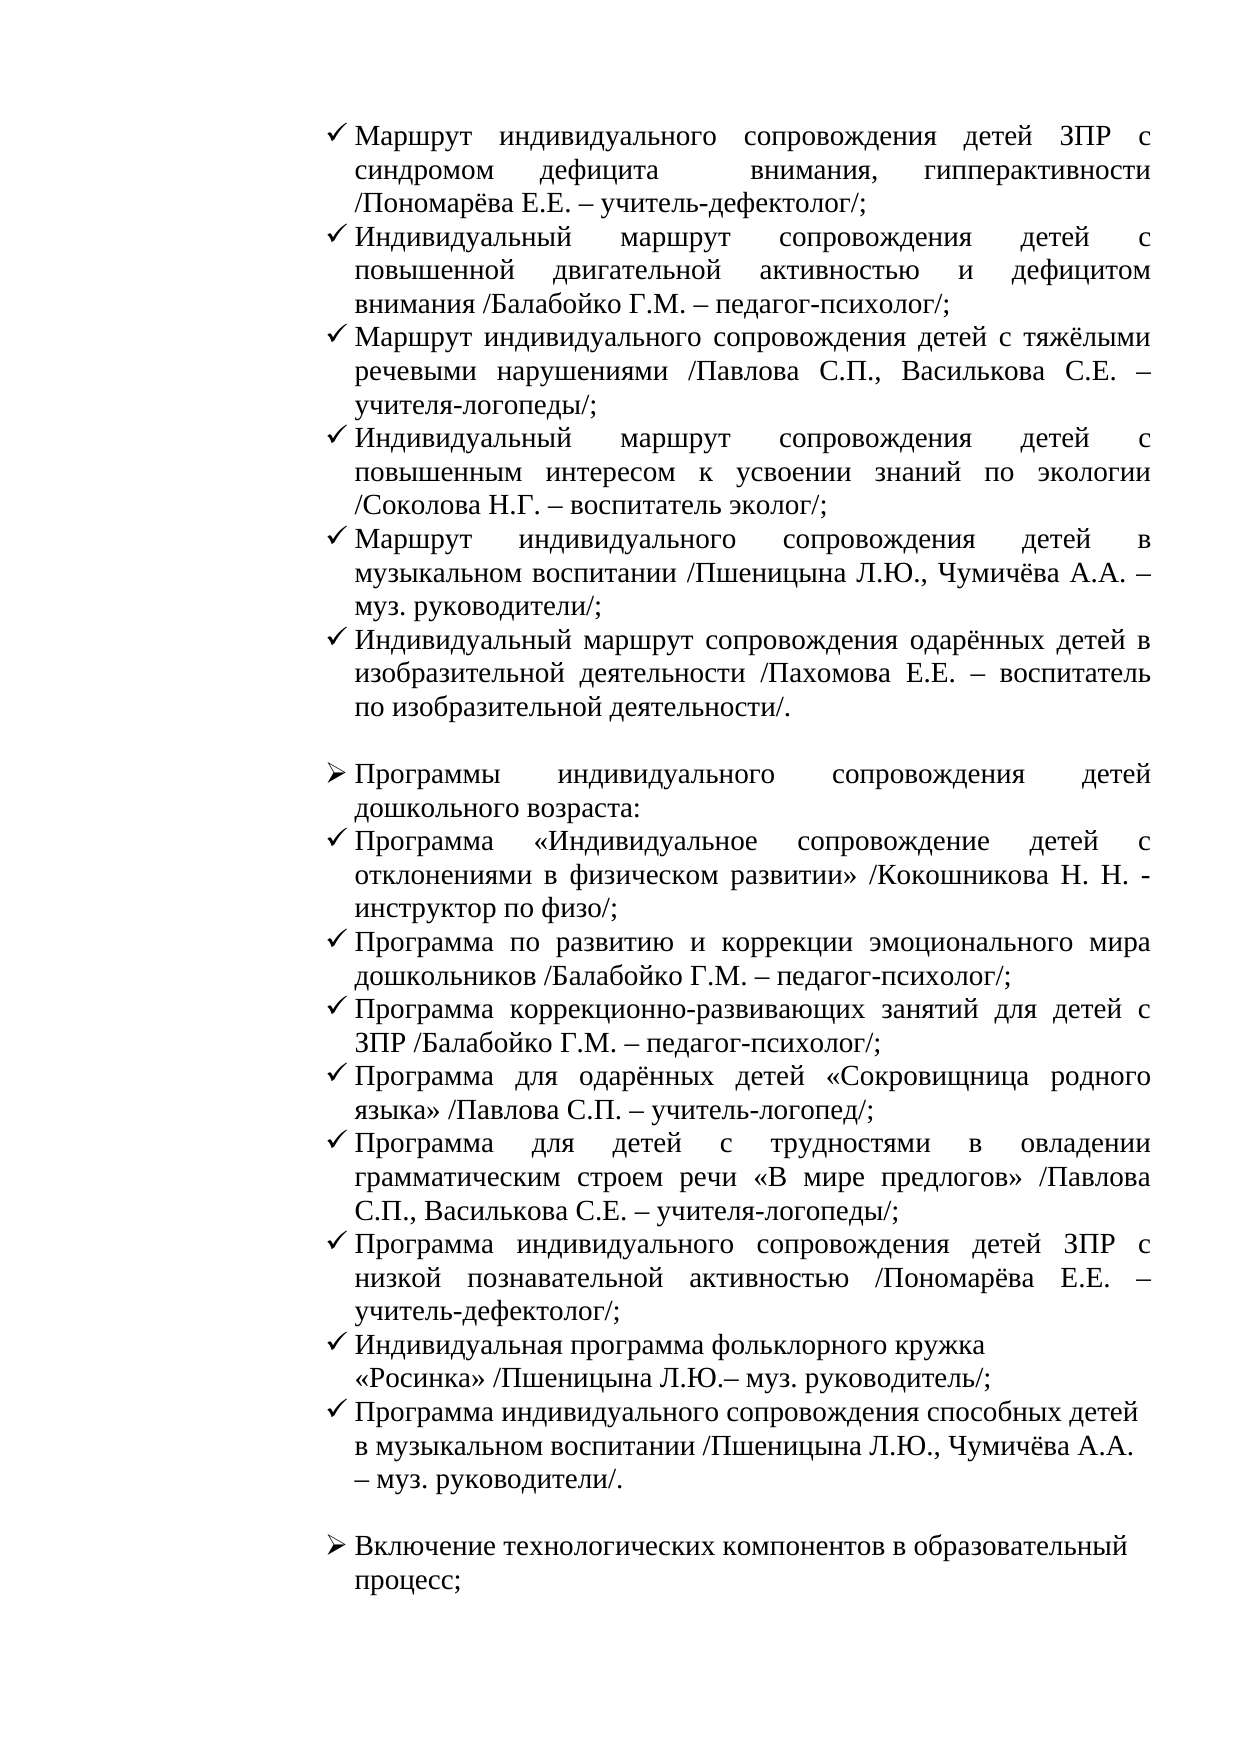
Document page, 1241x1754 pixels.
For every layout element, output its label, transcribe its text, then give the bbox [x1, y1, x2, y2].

list Программа для одарённых детей «Сокровищница родного языка» /Павлова С.П. – учитель-логопед/; [325, 1058, 1152, 1126]
list Программа «Индивидуальное сопровождение детей с отклонениями в физическом развитии» /Кокошникова Н. Н. - инструктор по физо/; [325, 823, 1152, 924]
list Индивидуальная программа фольклорного кружка «Росинка» /Пшеницына Л.Ю.– муз. руководитель/; [325, 1327, 1152, 1394]
list Индивидуальный маршрут сопровождения одарённых детей в изобразительной деятельности /Пахомова Е.Е. – воспитатель по изобразительной деятельности/. [325, 622, 1152, 722]
list Маршрут индивидуального сопровождения детей с тяжёлыми речевыми нарушениями /Павлова С.П., Василькова С.Е. – учителя-логопеды/; [325, 319, 1152, 420]
list Индивидуальный маршрут сопровождения детей с повышенным интересом к усвоении знаний по экологии /Соколова Н.Г. – воспитатель эколог/; [325, 420, 1152, 521]
list Программы индивидуального сопровождения детей дошкольного возраста: [325, 756, 1152, 823]
list Программа индивидуального сопровождения способных детей в музыкальном воспитании /Пшеницына Л.Ю., Чумичёва А.А. – муз. руководители/. [325, 1394, 1152, 1495]
list Маршрут индивидуального сопровождения детей в музыкальном воспитании /Пшеницына Л.Ю., Чумичёва А.А. – муз. руководители/; [325, 521, 1152, 622]
list Индивидуальный маршрут сопровождения детей с повышенной двигательной активностью и дефицитом внимания /Балабойко Г.М. – педагог-психолог/; [325, 219, 1152, 319]
list Программа для детей с трудностями в овладении грамматическим строем речи «В мире предлогов» /Павлова С.П., Василькова С.Е. – учителя-логопеды/; [325, 1126, 1152, 1226]
list Маршрут индивидуального сопровождения детей ЗПР с синдромом дефицита внимания, гипперактивности /Пономарёва Е.Е. – учитель-дефектолог/; [325, 118, 1152, 219]
list Программа индивидуального сопровождения детей ЗПР с низкой познавательной активностью /Пономарёва Е.Е. – учитель-дефектолог/; [325, 1226, 1152, 1327]
list Программа коррекционно-развивающих занятий для детей с ЗПР /Балабойко Г.М. – педагог-психолог/; [325, 991, 1152, 1058]
list Включение технологических компонентов в образовательный процесс; [325, 1528, 1152, 1596]
list Программа по развитию и коррекции эмоционального мира дошкольников /Балабойко Г.М. – педагог-психолог/; [325, 924, 1152, 991]
